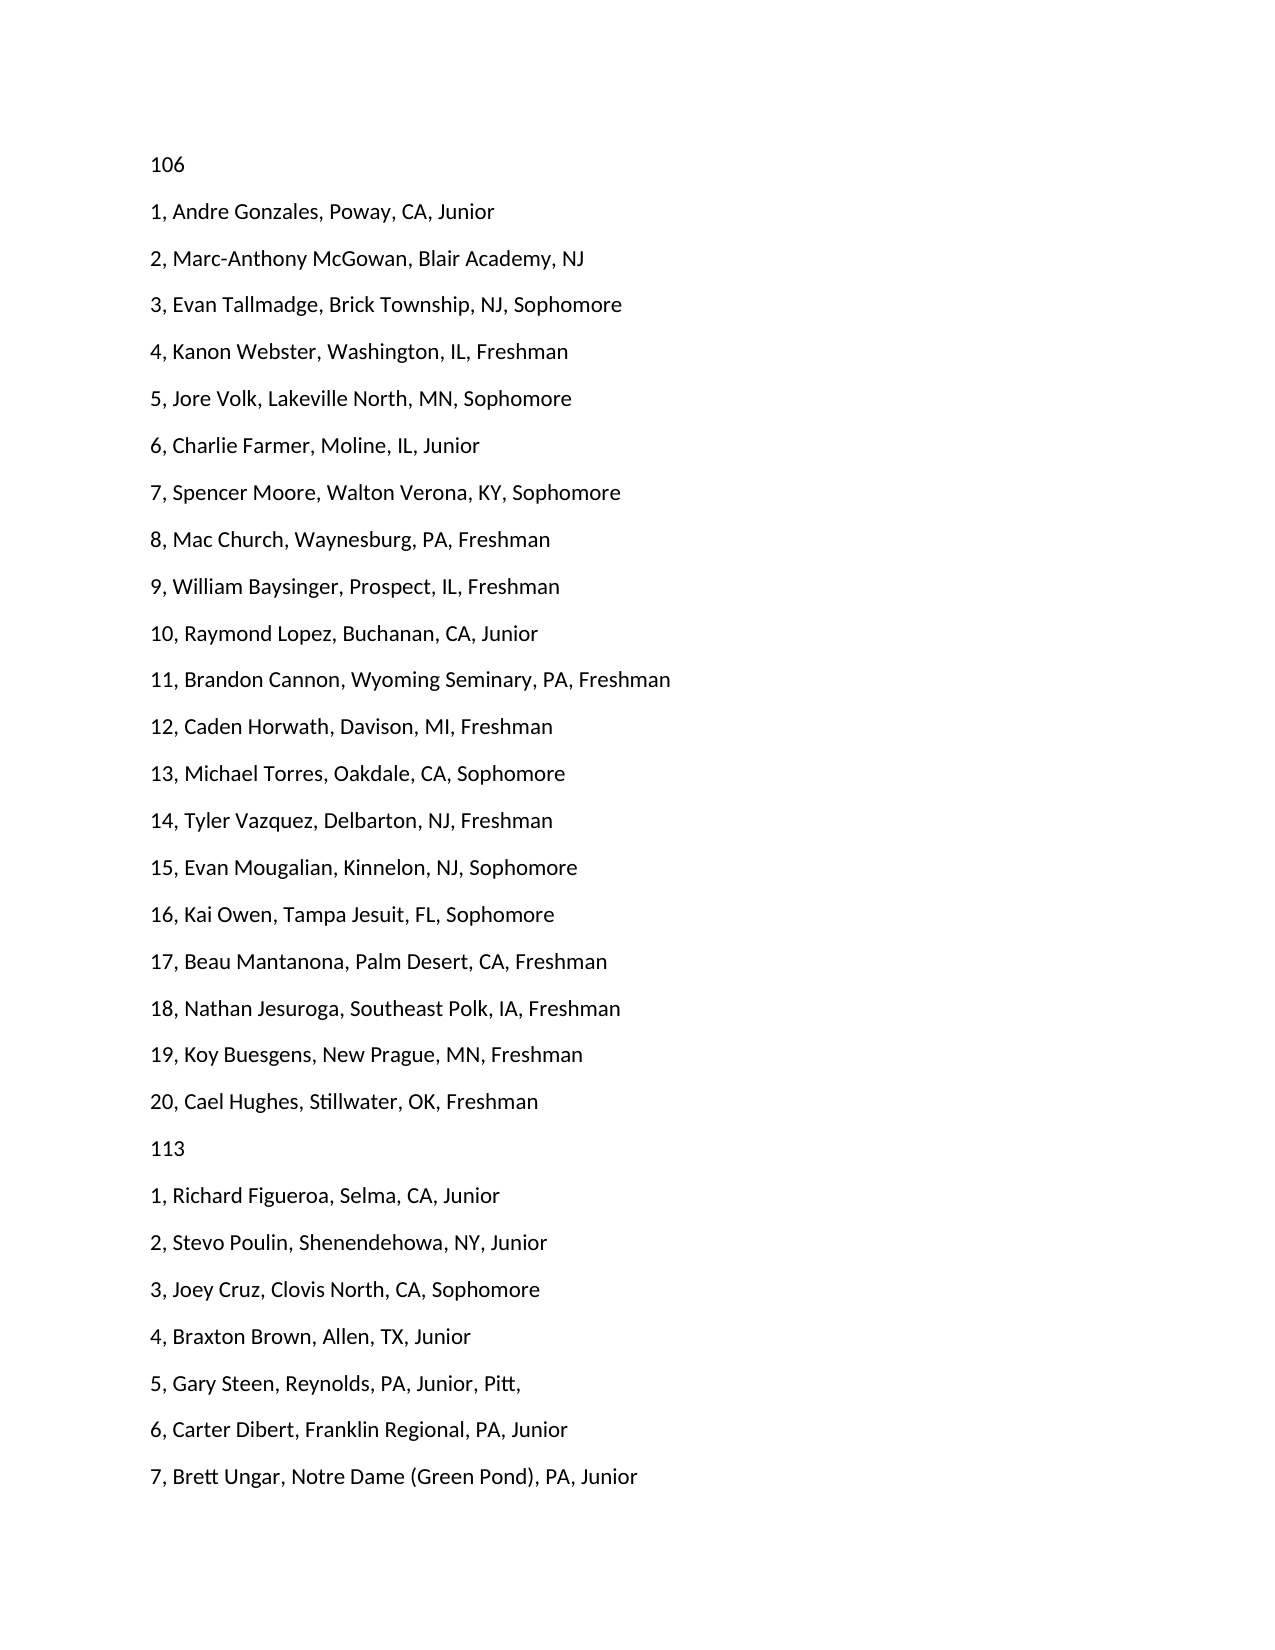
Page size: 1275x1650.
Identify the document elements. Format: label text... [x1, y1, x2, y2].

text 7, Brett Ungar, Notre Dame (Green Pond), PA, Junior [150, 1462, 1125, 1491]
text 3, Joey Cruz, Clovis North, CA, Sophomore [150, 1275, 1125, 1303]
text 113 [150, 1134, 1125, 1162]
text 10, Raymond Lopez, Buchanan, CA, Junior [150, 619, 1125, 647]
text 1, Andre Gonzales, Poway, CA, Junior [150, 197, 1125, 225]
text 7, Spencer Moore, Walton Verona, KY, Sophomore [150, 478, 1125, 506]
text 16, Kai Owen, Tampa Jesuit, FL, Sophomore [150, 900, 1125, 928]
text 11, Brandon Cannon, Wyoming Seminary, PA, Freshman [150, 666, 1125, 694]
text 18, Nathan Jesuroga, Southeast Polk, IA, Freshman [150, 994, 1125, 1022]
text 2, Marc-Anthony McGowan, Blair Academy, NJ [150, 244, 1125, 272]
text 9, William Baysinger, Prospect, IL, Freshman [150, 572, 1125, 600]
text 106 [150, 150, 1125, 178]
text 5, Gary Steen, Reynolds, PA, Junior, Pitt, [150, 1369, 1125, 1397]
text 1, Richard Figueroa, Selma, CA, Junior [150, 1181, 1125, 1209]
text 5, Jore Volk, Lakeville North, MN, Sophomore [150, 384, 1125, 412]
text 8, Mac Church, Waynesburg, PA, Freshman [150, 525, 1125, 553]
text 14, Tyler Vazquez, Delbarton, NJ, Freshman [150, 806, 1125, 834]
text 15, Evan Mougalian, Kinnelon, NJ, Sophomore [150, 853, 1125, 881]
text 6, Carter Dibert, Franklin Regional, PA, Junior [150, 1416, 1125, 1444]
text 17, Beau Mantanona, Palm Desert, CA, Freshman [150, 947, 1125, 975]
text 20, Cael Hughes, Stillwater, OK, Freshman [150, 1087, 1125, 1116]
text 4, Braxton Brown, Allen, TX, Junior [150, 1322, 1125, 1350]
text 3, Evan Tallmadge, Brick Township, NJ, Sophomore [150, 291, 1125, 319]
text 4, Kanon Webster, Washington, IL, Freshman [150, 337, 1125, 366]
text 6, Charlie Farmer, Moline, IL, Junior [150, 431, 1125, 459]
text 12, Caden Horwath, Davison, MI, Freshman [150, 712, 1125, 741]
text 19, Koy Buesgens, New Prague, MN, Freshman [150, 1041, 1125, 1069]
text 13, Michael Torres, Oakdale, CA, Sophomore [150, 759, 1125, 787]
text 2, Stevo Poulin, Shenendehowa, NY, Junior [150, 1228, 1125, 1256]
